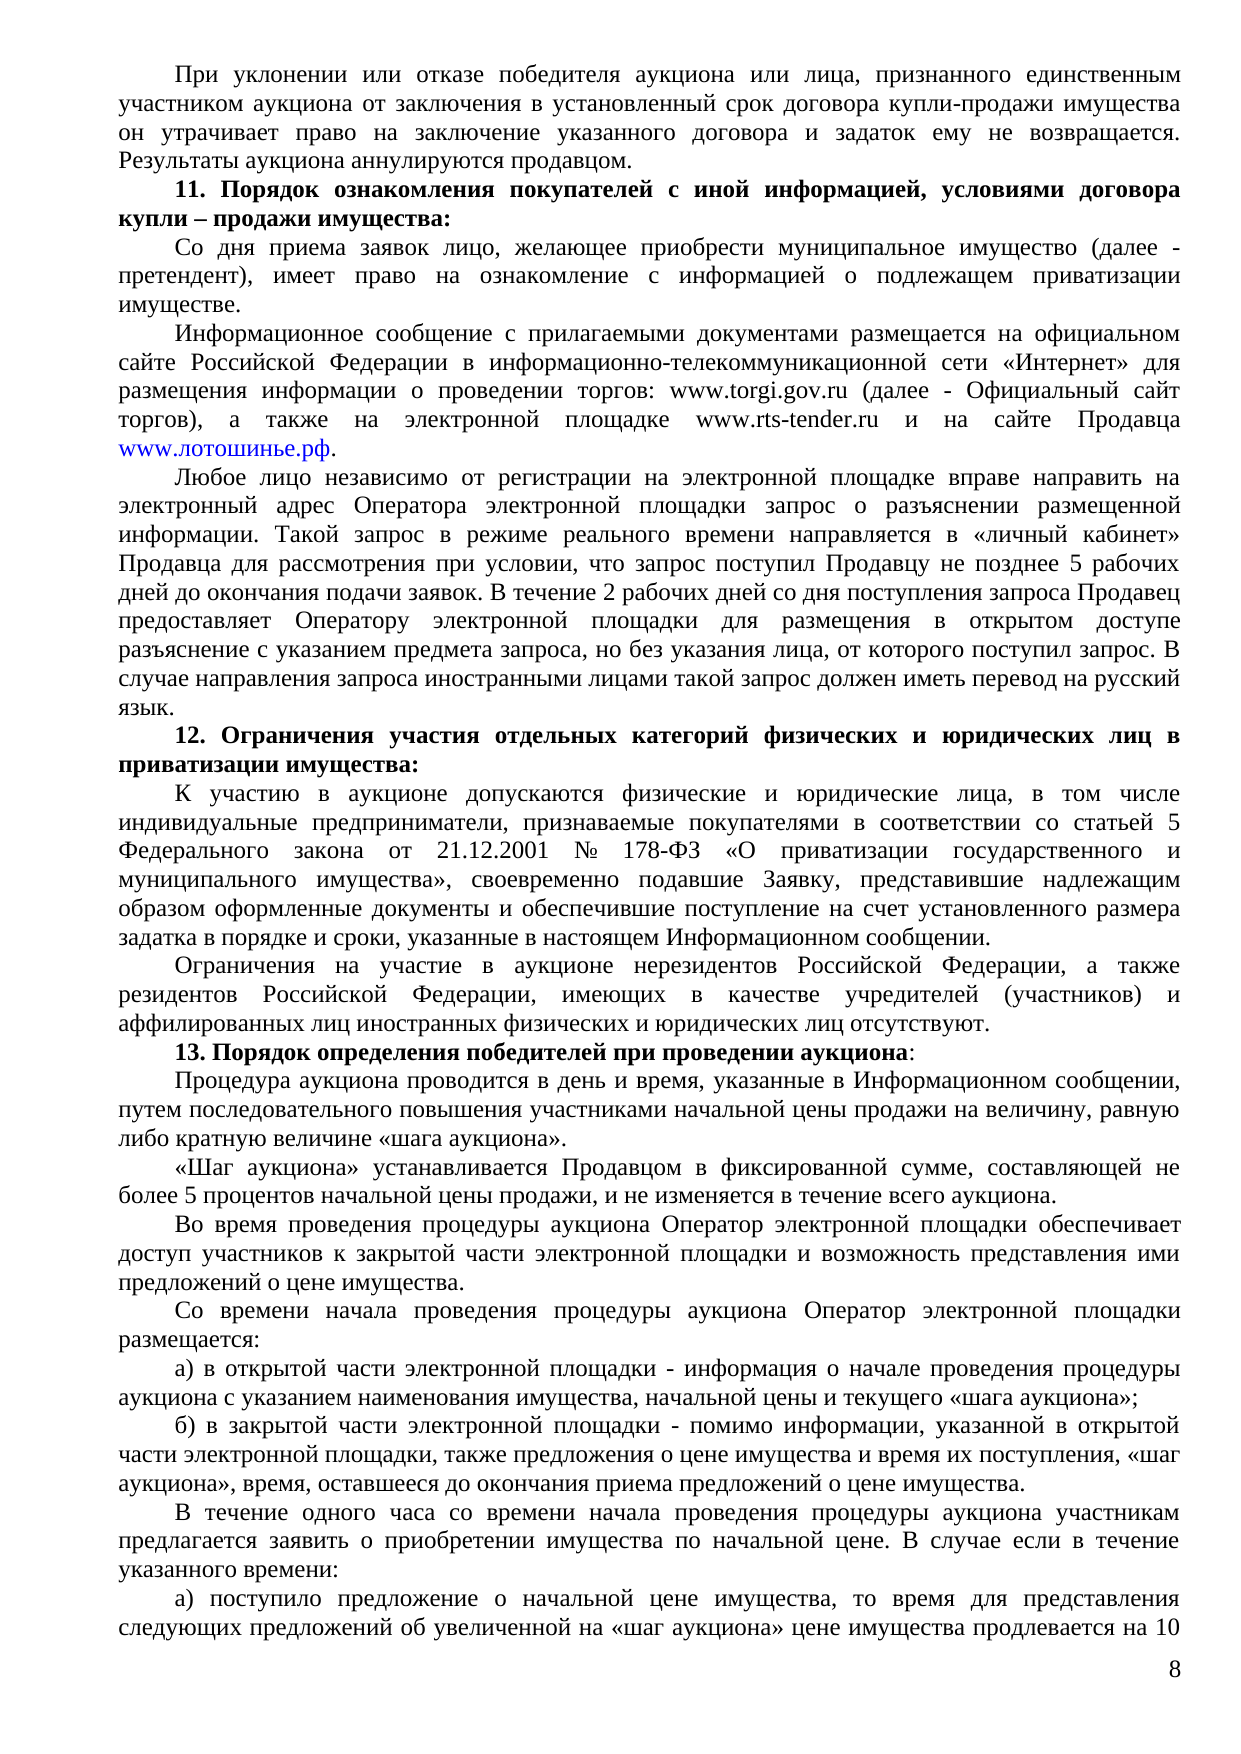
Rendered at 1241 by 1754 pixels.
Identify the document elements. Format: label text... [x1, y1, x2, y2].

text Информационное сообщение с прилагаемыми документами размещается на официальном сайте Российской Федерации в информационно-телекоммуникационной сети «Интернет» для размещения информации о проведении торгов: www.torgi.gov.ru (далее - Официальный сайт торгов), а также на электронной площадке www.rts-tender.ru и на сайте Продавца www.лотошинье.рф. [118, 318, 1181, 462]
text «Шаг аукциона» устанавливается Продавцом в фиксированной сумме, составляющей не более 5 процентов начальной цены продажи, и не изменяется в течение всего аукциона. [118, 1152, 1181, 1209]
text Во время проведения процедуры аукциона Оператор электронной площадки обеспечивает доступ участников к закрытой части электронной площадки и возможность представления ими предложений о цене имущества. [118, 1209, 1181, 1295]
text б) в закрытой части электронной площадки - помимо информации, указанной в открытой части электронной площадки, также предложения о цене имущества и время их поступления, «шаг аукциона», время, оставшееся до окончания приема предложений о цене имущества. [118, 1410, 1181, 1497]
text Со дня приема заявок лицо, желающее приобрести муниципальное имущество (далее - претендент), имеет право на ознакомление с информацией о подлежащем приватизации имуществе. [118, 232, 1181, 318]
text Любое лицо независимо от регистрации на электронной площадке вправе направить на электронный адрес Оператора электронной площадки запрос о разъяснении размещенной информации. Такой запрос в режиме реального времени направляется в «личный кабинет» Продавца для рассмотрения при условии, что запрос поступил Продавцу не позднее 5 рабочих дней до окончания подачи заявок. В течение 2 рабочих дней со дня поступления запроса Продавец предоставляет Оператору электронной площадки для размещения в открытом доступе разъяснение с указанием предмета запроса, но без указания лица, от которого поступил запрос. В случае направления запроса иностранными лицами такой запрос должен иметь перевод на русский язык. [118, 462, 1181, 720]
text В течение одного часа со времени начала проведения процедуры аукциона участникам предлагается заявить о приобретении имущества по начальной цене. В случае если в течение указанного времени: [118, 1497, 1181, 1583]
text 12. Ограничения участия отдельных категорий физических и юридических лиц в приватизации имущества: [118, 720, 1181, 778]
text Со времени начала проведения процедуры аукциона Оператор электронной площадки размещается: [118, 1295, 1181, 1353]
text 13. Порядок определения победителей при проведении аукциона: [118, 1037, 1181, 1065]
text При уклонении или отказе победителя аукциона или лица, признанного единственным участником аукциона от заключения в установленный срок договора купли-продажи имущества он утрачивает право на заключение указанного договора и задаток ему не возвращается. Результаты аукциона аннулируются продавцом. [118, 59, 1181, 174]
text Ограничения на участие в аукционе нерезидентов Российской Федерации, а также резидентов Российской Федерации, имеющих в качестве учредителей (участников) и аффилированных лиц иностранных физических и юридических лиц отсутствуют. [118, 950, 1181, 1037]
text а) в открытой части электронной площадки - информация о начале проведения процедуры аукциона с указанием наименования имущества, начальной цены и текущего «шага аукциона»; [118, 1353, 1181, 1410]
text 11. Порядок ознакомления покупателей с иной информацией, условиями договора купли – продажи имущества: [118, 174, 1181, 232]
text К участию в аукционе допускаются физические и юридические лица, в том числе индивидуальные предприниматели, признаваемые покупателями в соответствии со статьей 5 Федерального закона от 21.12.2001 № 178-ФЗ «О приватизации государственного и муниципального имущества», своевременно подавшие Заявку, представившие надлежащим образом оформленные документы и обеспечившие поступление на счет установленного размера задатка в порядке и сроки, указанные в настоящем Информационном сообщении. [118, 778, 1181, 950]
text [118, 1583, 1181, 1640]
text Процедура аукциона проводится в день и время, указанные в Информационном сообщении, путем последовательного повышения участниками начальной цены продажи на величину, равную либо кратную величине «шага аукциона». [118, 1065, 1181, 1152]
